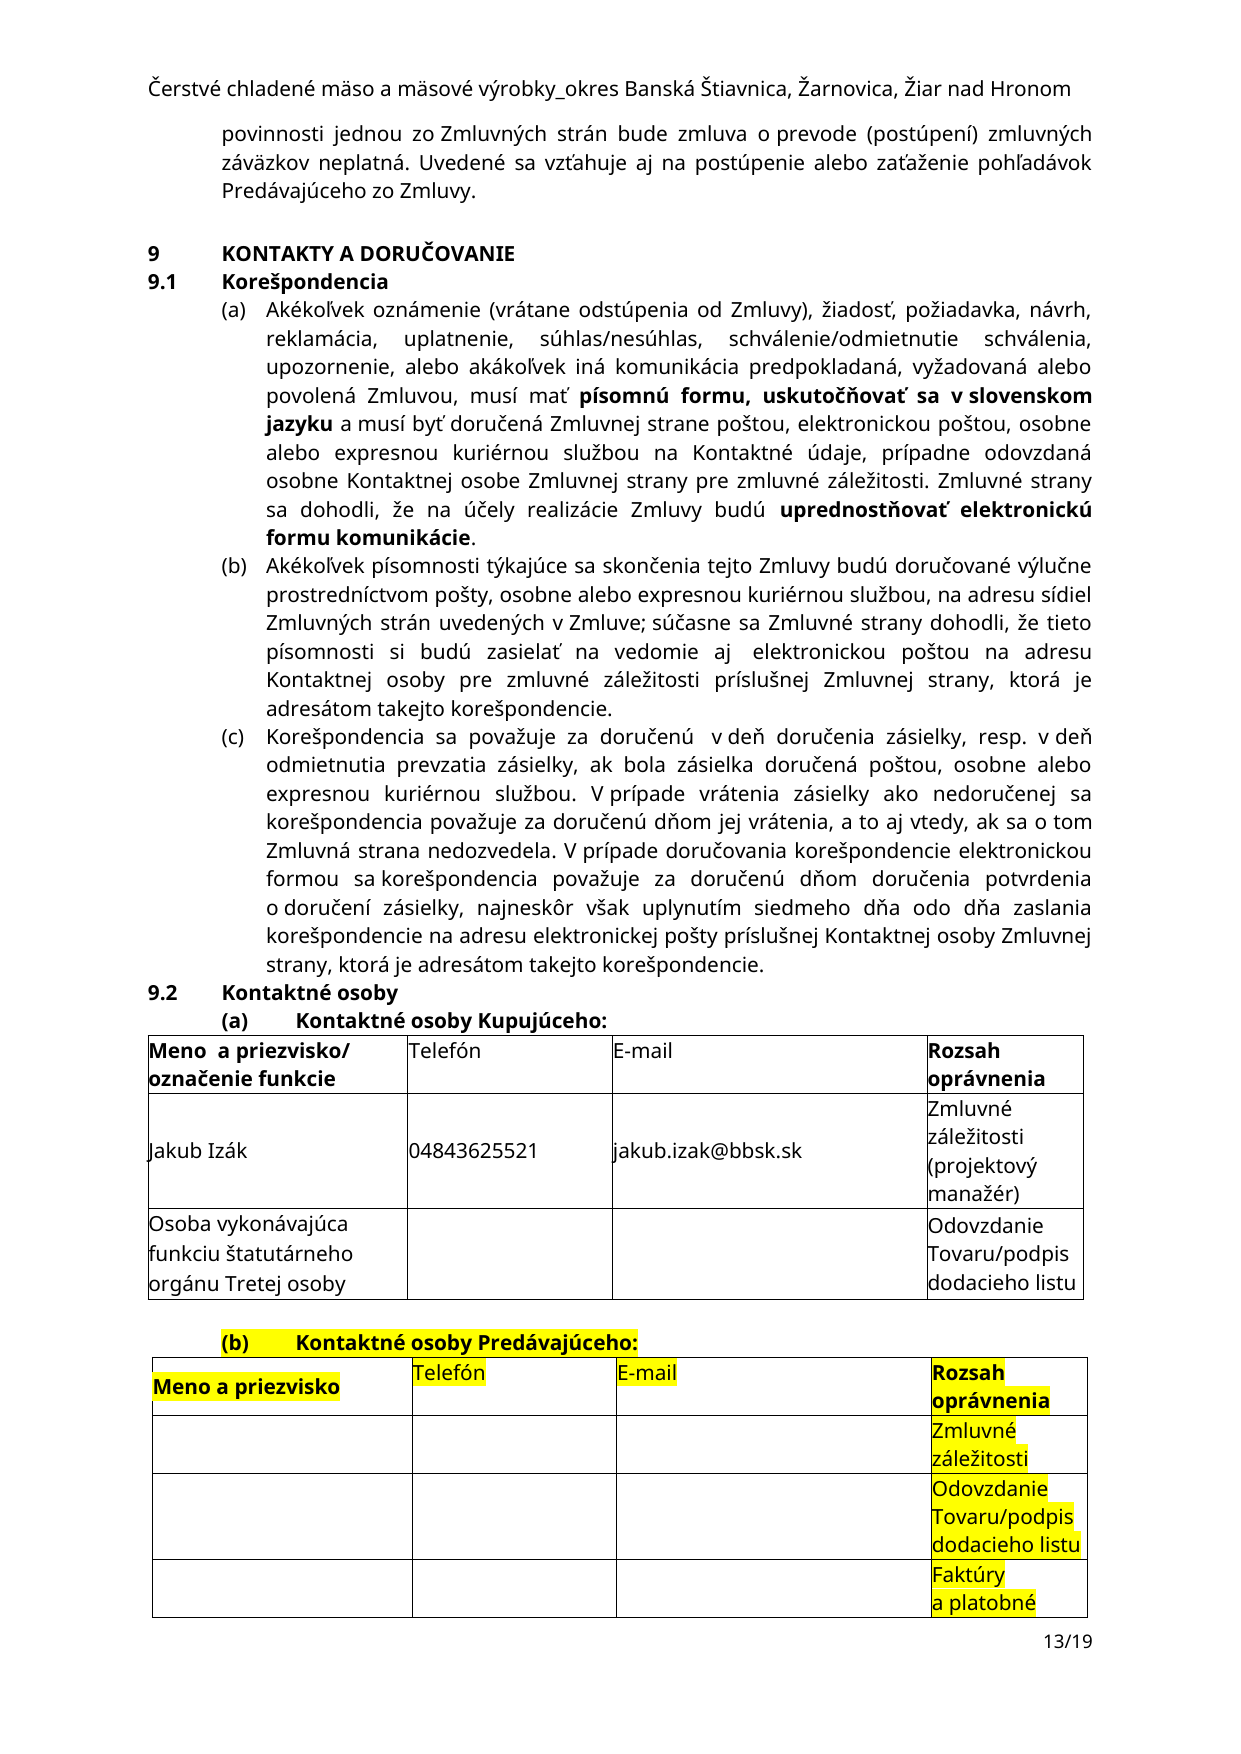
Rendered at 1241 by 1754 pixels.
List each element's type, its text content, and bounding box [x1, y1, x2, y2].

table_cell jakub.izak@bbsk.sk [613, 1094, 927, 1208]
text (a) Kontaktné osoby Kupujúceho: [221, 1007, 1093, 1035]
table_cell [408, 1209, 612, 1299]
text (c) Korešpondencia sa považuje za doručenú v deň doručenia zásielky, resp. v deň odmietnutia prevzatia zásielky, ak bola zásielka doručená poštou, osobne alebo expresnou kuriérnou službou. V prípade vrátenia zásielky ako nedoručenej sa korešpondencia považuje za doručenú dňom jej vrátenia, a to aj vtedy, ak sa o tom Zmluvná strana nedozvedela. V prípade doručovania korešpondencie elektronickou formou sa korešpondencia považuje za doručenú dňom doručenia potvrdenia o doručení zásielky, najneskôr však uplynutím siedmeho dňa odo dňa zaslania korešpondencie na adresu elektronickej pošty príslušnej Kontaktnej osoby Zmluvnej strany, ktorá je adresátom takejto korešpondencie. [221, 722, 1093, 978]
table_header E-mail [617, 1358, 931, 1415]
table_header Meno a priezvisko [153, 1358, 412, 1415]
table_cell [153, 1416, 412, 1473]
table_cell 04843625521 [408, 1094, 612, 1208]
table_cell [617, 1474, 931, 1559]
table_header Rozsah oprávnenia [1005, 1358, 1087, 1415]
table_cell Jakub Izák [149, 1094, 407, 1208]
table_cell Faktúry a platobné záležitosti [932, 1560, 1087, 1617]
table_cell [413, 1416, 616, 1473]
text (b) Akékoľvek písomnosti týkajúce sa skončenia tejto Zmluvy budú doručované výlučne prostredníctvom pošty, osobne alebo expresnou kuriérnou službou, na adresu sídiel Zmluvných strán uvedených v Zmluve; súčasne sa Zmluvné strany dohodli, že tieto písomnosti si budú zasielať na vedomie aj elektronickou poštou na adresu Kontaktnej osoby pre zmluvné záležitosti príslušnej Zmluvnej strany, ktorá je adresátom takejto korešpondencie. [221, 552, 1093, 722]
table_header Telefón [413, 1358, 616, 1415]
table_cell Odovzdanie Tovaru/podpis dodacieho listu [1048, 1474, 1087, 1559]
text (a) Akékoľvek oznámenie (vrátane odstúpenia od Zmluvy), žiadosť, požiadavka, návrh, reklamácia, uplatnenie, súhlas/nesúhlas, schválenie/odmietnutie schválenia, upozornenie, alebo akákoľvek iná komunikácia predpokladaná, vyžadovaná alebo povolená Zmluvou, musí mať písomnú formu, uskutočňovať sa v slovenskom jazyku a musí byť doručená Zmluvnej strane poštou, elektronickou poštou, osobne alebo expresnou kuriérnou službou na Kontaktné údaje, prípadne odovzdaná osobne Kontaktnej osobe Zmluvnej strany pre zmluvné záležitosti. Zmluvné strany sa dohodli, že na účely realizácie Zmluvy budú uprednostňovať elektronickú formu komunikácie. [221, 296, 1093, 552]
table_cell [153, 1560, 412, 1617]
text 9.2 Kontaktné osoby [148, 978, 1093, 1007]
text 9 kontakty a doručovanie [148, 239, 1093, 267]
table_cell Zmluvné záležitosti [1016, 1416, 1087, 1473]
table_cell [153, 1474, 412, 1559]
table_header E-mail [613, 1036, 927, 1093]
text (b) Kontaktné osoby Predávajúceho: [221, 1328, 1093, 1357]
table_cell [413, 1474, 616, 1559]
table_cell Zmluvné záležitosti (projektový manažér) [928, 1094, 1083, 1208]
table_cell Odovzdanie Tovaru/podpis dodacieho listu [928, 1209, 1083, 1299]
table_cell Osoba vykonávajúca funkciu štatutárneho orgánu Tretej osoby [149, 1209, 407, 1299]
table_header Rozsah oprávnenia [928, 1036, 1083, 1093]
text 9.1 Korešpondencia [148, 267, 1093, 296]
table_header Telefón [408, 1036, 612, 1093]
table_cell [617, 1416, 931, 1473]
table_cell [613, 1209, 927, 1299]
table_header Meno a priezvisko/ označenie funkcie [149, 1036, 407, 1093]
table_cell [617, 1560, 931, 1617]
table_cell [413, 1560, 616, 1617]
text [221, 119, 1093, 204]
